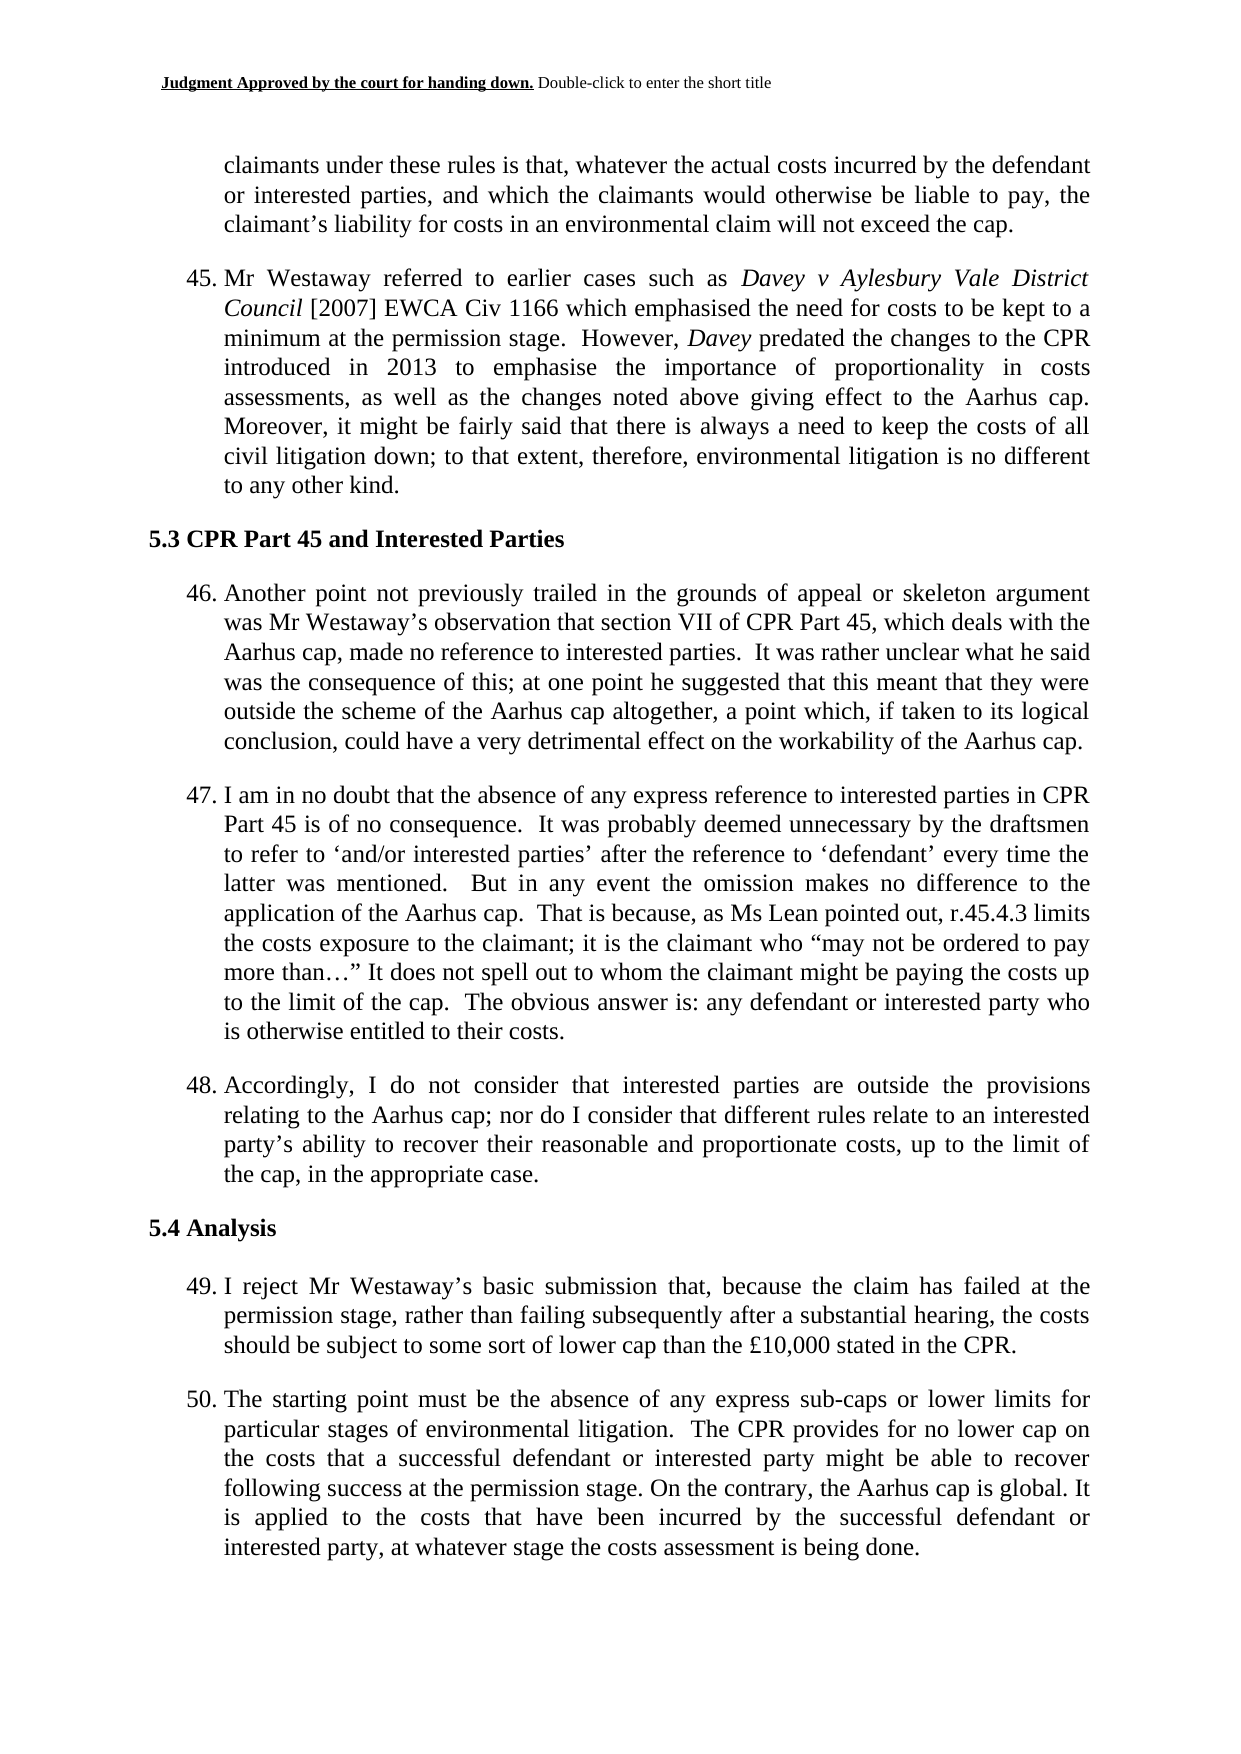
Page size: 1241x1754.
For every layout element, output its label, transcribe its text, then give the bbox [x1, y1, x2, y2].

list Accordingly, I do not consider that interested parties are outside the provisions relating to the Aarhus cap; nor do I consider that different rules relate to an interested party’s ability to recover their reasonable and proportionate costs, up to the limit of the cap, in the appropriate case. [186, 1070, 1091, 1188]
list I reject Mr Westaway’s basic submission that, because the claim has failed at the permission stage, rather than failing subsequently after a substantial hearing, the costs should be subject to some sort of lower cap than the £10,000 stated in the CPR. [186, 1271, 1091, 1359]
list The starting point must be the absence of any express sub-caps or lower limits for particular stages of environmental litigation. The CPR provides for no lower cap on the costs that a successful defendant or interested party might be able to recover following success at the permission stage. On the contrary, the Aarhus cap is global. It is applied to the costs that have been incurred by the successful defendant or interested party, at whatever stage the costs assessment is being done. [186, 1384, 1091, 1561]
subtitle 5.4 Analysis [148, 1213, 1096, 1242]
list I am in no doubt that the absence of any express reference to interested parties in CPR Part 45 is of no consequence. It was probably deemed unnecessary by the draftsmen to refer to ‘and/or interested parties’ after the reference to ‘defendant’ every time the latter was mentioned. But in any event the omission makes no difference to the application of the Aarhus cap. That is because, as Ms Lean pointed out, r.45.4.3 limits the costs exposure to the claimant; it is the claimant who “may not be ordered to pay more than…” It does not spell out to whom the claimant might be paying the costs up to the limit of the cap. The obvious answer is: any defendant or interested party who is otherwise entitled to their costs. [186, 780, 1091, 1045]
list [186, 150, 1091, 238]
list Another point not previously trailed in the grounds of appeal or skeleton argument was Mr Westaway’s observation that section VII of CPR Part 45, which deals with the Aarhus cap, made no reference to interested parties. It was rather unclear what he said was the consequence of this; at one point he suggested that this meant that they were outside the scheme of the Aarhus cap altogether, a point which, if taken to its logical conclusion, could have a very detrimental effect on the workability of the Aarhus cap. [186, 578, 1091, 754]
subtitle 5.3 CPR Part 45 and Interested Parties [148, 524, 1096, 553]
list Mr Westaway referred to earlier cases such as Davey v Aylesbury Vale District Council [2007] EWCA Civ 1166 which emphasised the need for costs to be kept to a minimum at the permission stage. However, Davey predated the changes to the CPR introduced in 2013 to emphasise the importance of proportionality in costs assessments, as well as the changes noted above giving effect to the Aarhus cap. Moreover, it might be fairly said that there is always a need to keep the costs of all civil litigation down; to that extent, therefore, environmental litigation is no different to any other kind. [186, 263, 1091, 499]
